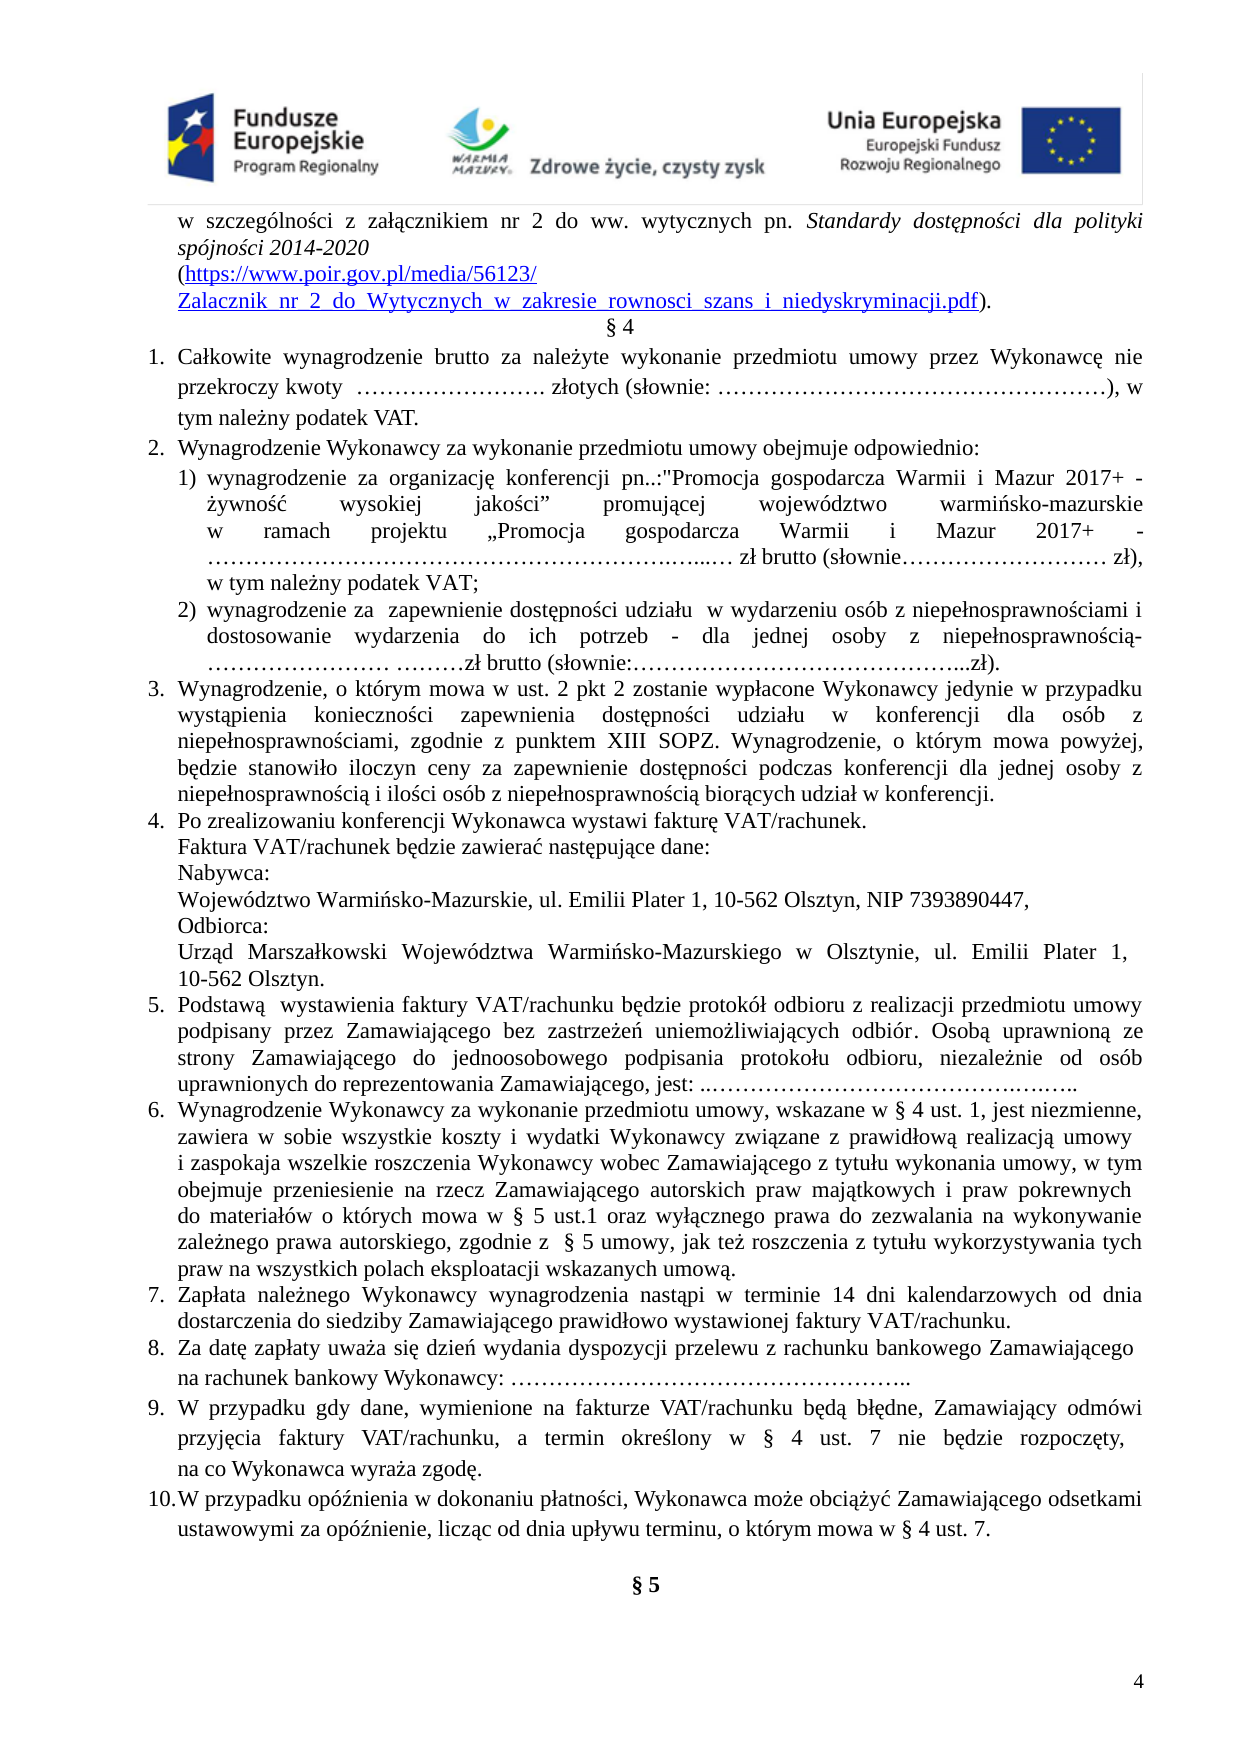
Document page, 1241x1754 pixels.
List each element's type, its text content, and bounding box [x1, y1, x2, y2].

list W przypadku gdy dane, wymienione na fakturze VAT/rachunku będą błędne, Zamawiający odmówi przyjęcia faktury VAT/rachunku, a termin określony w § 4 ust. 7 nie będzie rozpoczęty, na co Wykonawca wyraża zgodę. [148, 1394, 1144, 1481]
text (https://www.poir.gov.pl/media/56123/Zalacznik_nr_2_do_Wytycznych_w_zakresie_rownosci_szans_i_niedyskryminacji.pdf). [177, 260, 1144, 313]
text § 5 [148, 1572, 1144, 1598]
text Faktura VAT/rachunek będzie zawierać następujące dane: [177, 833, 1144, 859]
list Za datę zapłaty uważa się dzień wydania dyspozycji przelewu z rachunku bankowego Zamawiającego na rachunek bankowy Wykonawcy: …………………………………………….. [148, 1334, 1144, 1390]
list Wynagrodzenie, o którym mowa w ust. 2 pkt 2 zostanie wypłacone Wykonawcy jedynie w przypadku wystąpienia konieczności zapewnienia dostępności udziału w konferencji dla osób z niepełnosprawnościami, zgodnie z punktem XIII SOPZ. Wynagrodzenie, o którym mowa powyżej, będzie stanowiło iloczyn ceny za zapewnienie dostępności podczas konferencji dla jednej osoby z niepełnosprawnością i ilości osób z niepełnosprawnością biorących udział w konferencji. [148, 675, 1144, 807]
list Całkowite wynagrodzenie brutto za należyte wykonanie przedmiotu umowy przez Wykonawcę nie przekroczy kwoty ……………………. złotych (słownie: ……………………………………………), w tym należny podatek VAT. [148, 343, 1144, 430]
text Odbiorca: [177, 912, 1144, 938]
list Wynagrodzenie Wykonawcy za wykonanie przedmiotu umowy obejmuje odpowiednio: [148, 434, 1144, 460]
list wynagrodzenie za zapewnienie dostępności udziału w wydarzeniu osób z niepełnosprawnościami i dostosowanie wydarzenia do ich potrzeb - dla jednej osoby z niepełnosprawnością- …………………… ………zł brutto (słownie:……………………………………...zł). [177, 596, 1144, 675]
text Województwo Warmińsko-Mazurskie, ul. Emilii Plater 1, 10-562 Olsztyn, NIP 7393890447, [177, 886, 1144, 912]
picture [147, 73, 1144, 208]
list Po zrealizowaniu konferencji Wykonawca wystawi fakturę VAT/rachunek. [148, 807, 1144, 833]
text Nabywca: [177, 859, 1144, 886]
list Zapłata należnego Wykonawcy wynagrodzenia nastąpi w terminie 14 dni kalendarzowych od dnia dostarczenia do siedziby Zamawiającego prawidłowo wystawionej faktury VAT/rachunku. [148, 1281, 1144, 1334]
list wynagrodzenie za organizację konferencji pn..:"Promocja gospodarcza Warmii i Mazur 2017+ - żywność wysokiej jakości” promującej województwo warmińsko-mazurskie w ramach projektu „Promocja gospodarcza Warmii i Mazur 2017+ - …………………………………………………….…...… zł brutto (słownie……………………… zł), w tym należny podatek VAT; [177, 464, 1144, 596]
text § 4 [590, 313, 1144, 339]
list Wynagrodzenie Wykonawcy za wykonanie przedmiotu umowy, wskazane w § 4 ust. 1, jest niezmienne, zawiera w sobie wszystkie koszty i wydatki Wykonawcy związane z prawidłową realizacją umowy i zaspokaja wszelkie roszczenia Wykonawcy wobec Zamawiającego z tytułu wykonania umowy, w tym obejmuje przeniesienie na rzecz Zamawiającego autorskich praw majątkowych i praw pokrewnych do materiałów o których mowa w § 5 ust.1 oraz wyłącznego prawa do zezwalania na wykonywanie zależnego prawa autorskiego, zgodnie z § 5 umowy, jak też roszczenia z tytułu wykorzystywania tych praw na wszystkich polach eksploatacji wskazanych umową. [148, 1097, 1144, 1281]
text Urząd Marszałkowski Województwa Warmińsko-Mazurskiego w Olsztynie, ul. Emilii Plater 1, 10-562 Olsztyn. [177, 938, 1144, 991]
list Podstawą wystawienia faktury VAT/rachunku będzie protokół odbioru z realizacji przedmiotu umowy podpisany przez Zamawiającego bez zastrzeżeń uniemożliwiających odbiór. Osobą uprawnioną ze strony Zamawiającego do jednoosobowego podpisania protokołu odbioru, niezależnie od osób uprawnionych do reprezentowania Zamawiającego, jest: ..………………………………….….….. [148, 991, 1144, 1097]
list W przypadku opóźnienia w dokonaniu płatności, Wykonawca może obciążyć Zamawiającego odsetkami ustawowymi za opóźnienie, licząc od dnia upływu terminu, o którym mowa w § 4 ust. 7. [148, 1485, 1144, 1541]
